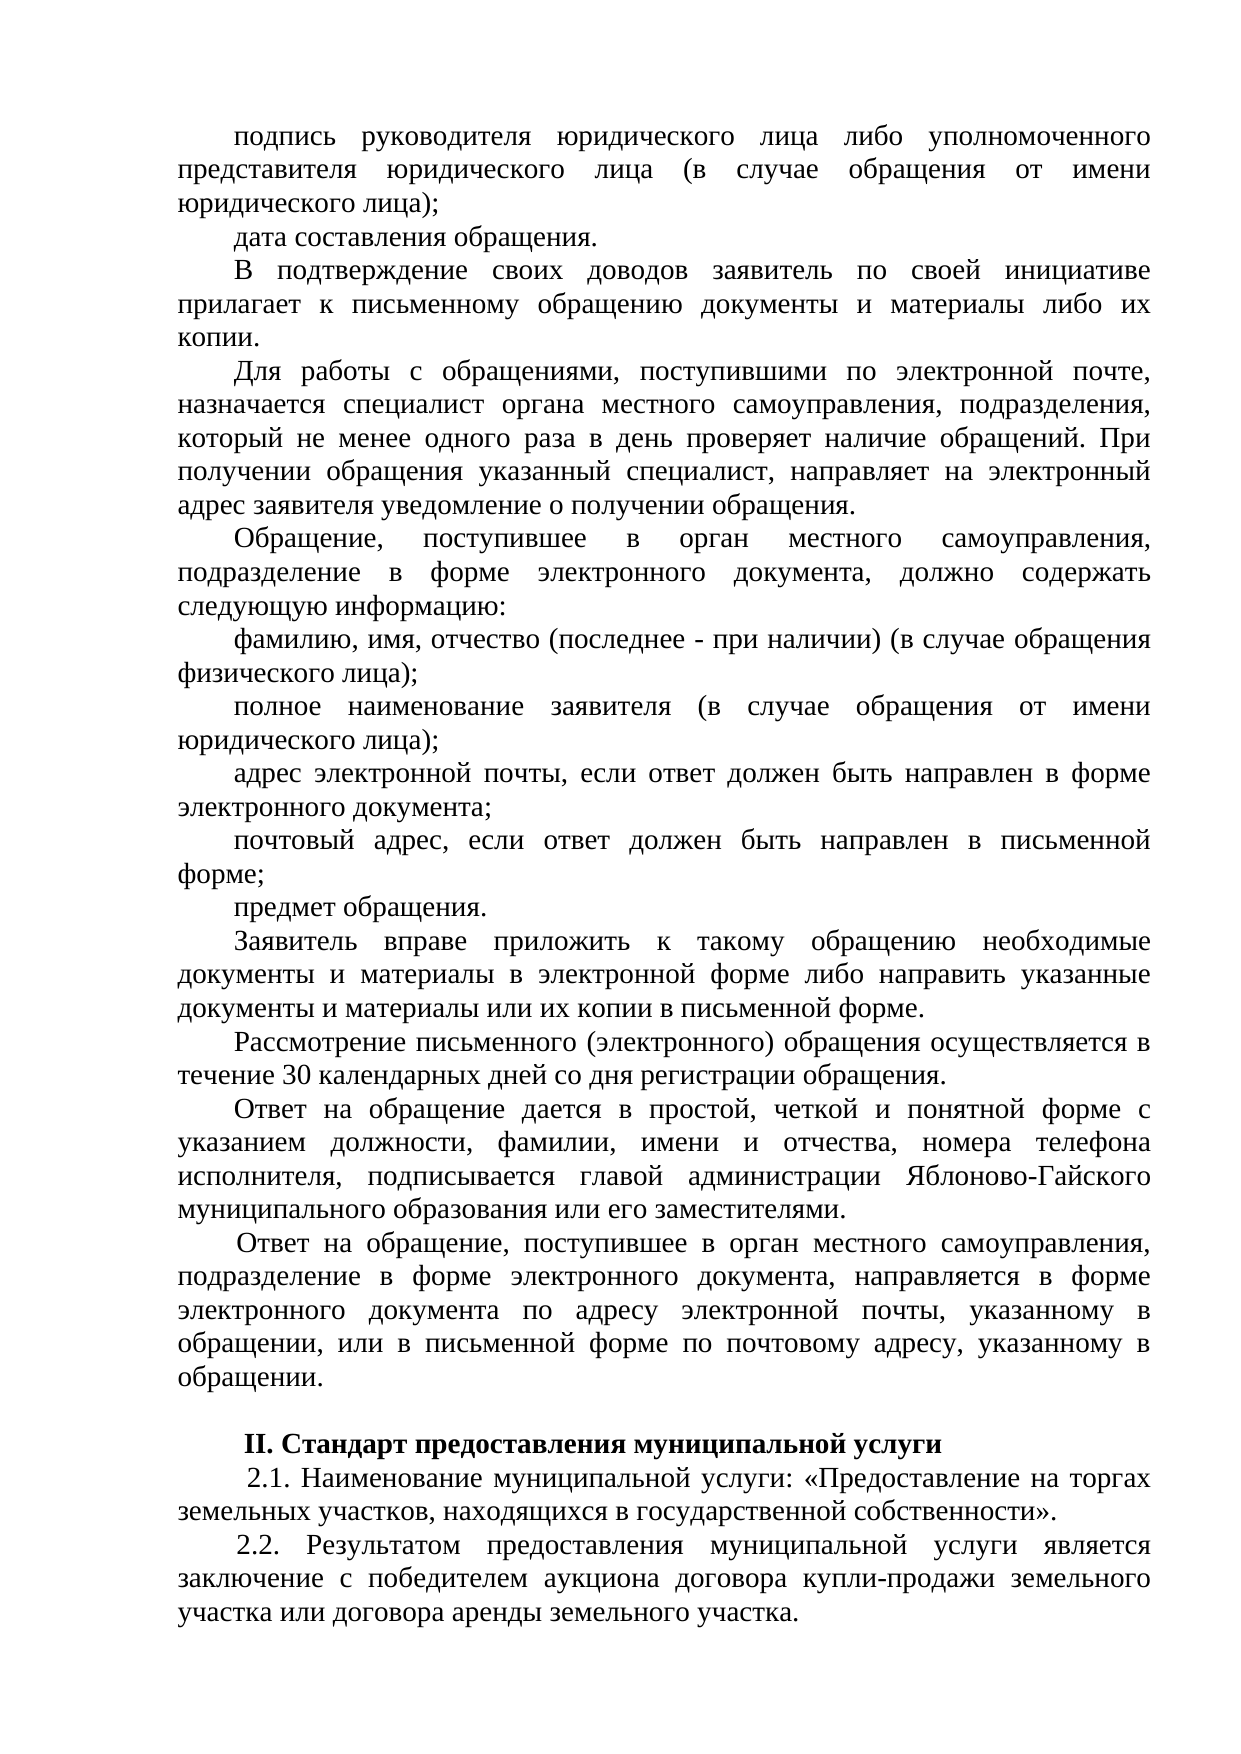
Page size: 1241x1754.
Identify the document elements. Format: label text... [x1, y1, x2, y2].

text Для работы с обращениями, поступившими по электронной почте, назначается специалист органа местного самоуправления, подразделения, который не менее одного раза в день проверяет наличие обращений. При получении обращения указанный специалист, направляет на электронный адрес заявителя уведомление о получении обращения. [177, 353, 1152, 521]
text 2.1. Наименование муниципальной услуги: «Предоставление на торгах земельных участков, находящихся в государственной собственности». [177, 1460, 1152, 1527]
text II. Стандарт предоставления муниципальной услуги [177, 1426, 1152, 1460]
text почтовый адрес, если ответ должен быть направлен в письменной форме; [177, 822, 1152, 889]
text дата составления обращения. [177, 219, 1152, 252]
text Заявитель вправе приложить к такому обращению необходимые документы и материалы в электронной форме либо направить указанные документы и материалы или их копии в письменной форме. [177, 923, 1152, 1024]
text В подтверждение своих доводов заявитель по своей инициативе прилагает к письменному обращению документы и материалы либо их копии. [177, 252, 1152, 353]
text Рассмотрение письменного (электронного) обращения осуществляется в течение 30 календарных дней со дня регистрации обращения. [177, 1024, 1152, 1091]
text подпись руководителя юридического лица либо уполномоченного представителя юридического лица (в случае обращения от имени юридического лица); [177, 118, 1152, 219]
text адрес электронной почты, если ответ должен быть направлен в форме электронного документа; [177, 755, 1152, 822]
text 2.2. Результатом предоставления муниципальной услуги является заключение с победителем аукциона договора купли-продажи земельного участка или договора аренды земельного участка. [177, 1527, 1152, 1627]
text полное наименование заявителя (в случае обращения от имени юридического лица); [177, 688, 1152, 755]
text Ответ на обращение дается в простой, четкой и понятной форме с указанием должности, фамилии, имени и отчества, номера телефона исполнителя, подписывается главой администрации Яблоново-Гайского муниципального образования или его заместителями. [177, 1091, 1152, 1225]
text фамилию, имя, отчество (последнее - при наличии) (в случае обращения физического лица); [177, 621, 1152, 688]
text Обращение, поступившее в орган местного самоуправления, подразделение в форме электронного документа, должно содержать следующую информацию: [177, 521, 1152, 621]
text предмет обращения. [177, 889, 1152, 923]
text Ответ на обращение, поступившее в орган местного самоуправления, подразделение в форме электронного документа, направляется в форме электронного документа по адресу электронной почты, указанному в обращении, или в письменной форме по почтовому адресу, указанному в обращении. [177, 1225, 1152, 1393]
